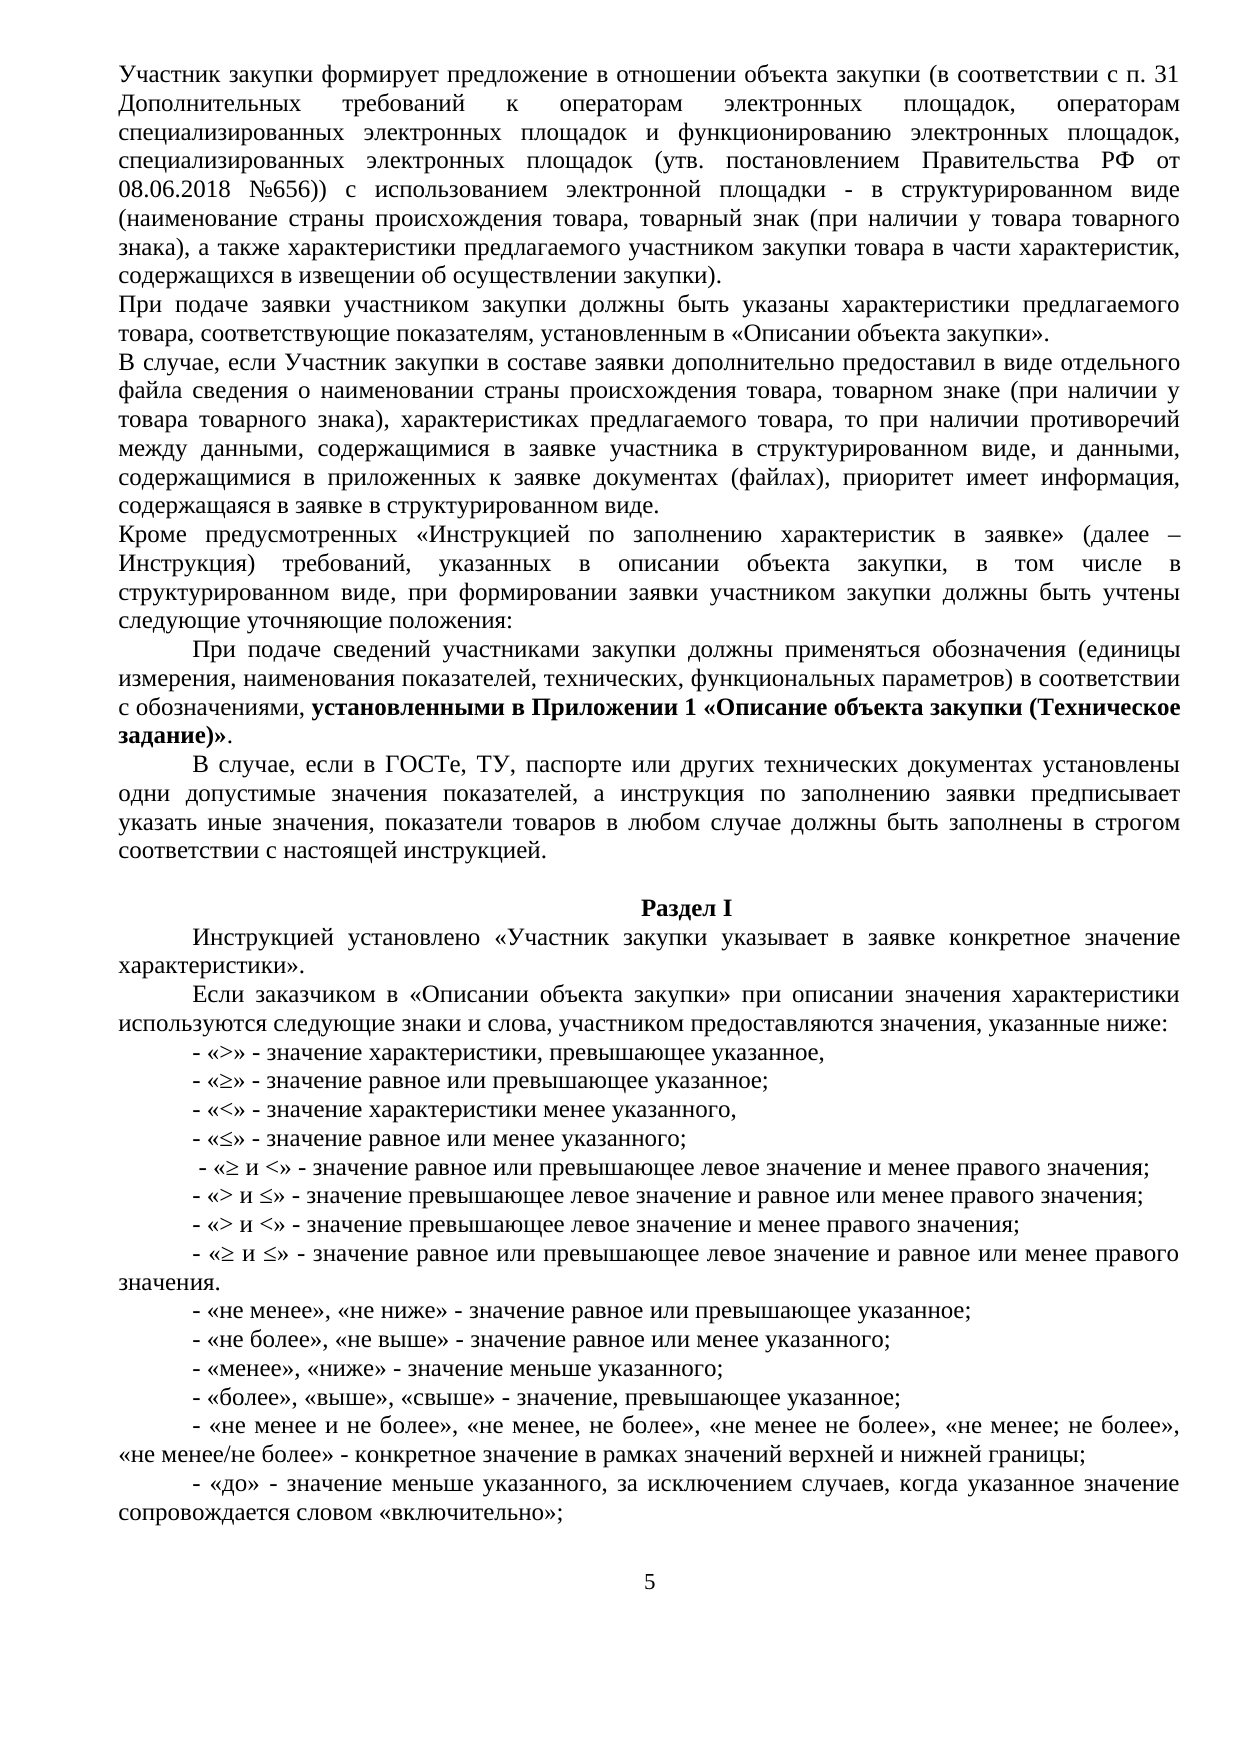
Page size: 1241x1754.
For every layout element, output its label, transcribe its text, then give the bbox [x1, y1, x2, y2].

text - «≥» - значение равное или превышающее указанное; [118, 1065, 1181, 1094]
text - «≥ и <» - значение равное или превышающее левое значение и менее правого значения; [118, 1152, 1181, 1180]
text - «до» - значение меньше указанного, за исключением случаев, когда указанное значение сопровождается словом «включительно»; [118, 1468, 1181, 1525]
text Кроме предусмотренных «Инструкцией по заполнению характеристик в заявке» (далее – Инструкция) требований, указанных в описании объекта закупки, в том числе в структурированном виде, при формировании заявки участником закупки должны быть учтены следующие уточняющие положения: [118, 519, 1181, 634]
text Раздел I [118, 893, 1181, 922]
text - «менее», «ниже» - значение меньше указанного; [118, 1353, 1181, 1382]
text В случае, если Участник закупки в составе заявки дополнительно предоставил в виде отдельного файла сведения о наименовании страны происхождения товара, товарном знаке (при наличии у товара товарного знака), характеристиках предлагаемого товара, то при наличии противоречий между данными, содержащимися в заявке участника в структурированном виде, и данными, содержащимися в приложенных к заявке документах (файлах), приоритет имеет информация, содержащаяся в заявке в структурированном виде. [118, 347, 1181, 519]
text - «≥ и ≤» - значение равное или превышающее левое значение и равное или менее правого значения. [118, 1238, 1181, 1295]
text - «> и <» - значение превышающее левое значение и менее правого значения; [118, 1209, 1181, 1238]
text Участник закупки формирует предложение в отношении объекта закупки (в соответствии с п. 31 Дополнительных требований к операторам электронных площадок, операторам специализированных электронных площадок и функционированию электронных площадок, специализированных электронных площадок (утв. постановлением Правительства РФ от 08.06.2018 №656)) с использованием электронной площадки - в структурированном виде (наименование страны происхождения товара, товарный знак (при наличии у товара товарного знака), а также характеристики предлагаемого участником закупки товара в части характеристик, содержащихся в извещении об осуществлении закупки). [118, 59, 1181, 289]
text - «не менее и не более», «не менее, не более», «не менее не более», «не менее; не более», «не менее/не более» - конкретное значение в рамках значений верхней и нижней границы; [118, 1410, 1181, 1468]
text Если заказчиком в «Описании объекта закупки» при описании значения характеристики используются следующие знаки и слова, участником предоставляются значения, указанные ниже: [118, 979, 1181, 1037]
text - «>» - значение характеристики, превышающее указанное, [118, 1037, 1181, 1065]
text - «<» - значение характеристики менее указанного, [118, 1094, 1181, 1123]
text Инструкцией установлено «Участник закупки указывает в заявке конкретное значение характеристики». [118, 922, 1181, 979]
text При подаче заявки участником закупки должны быть указаны характеристики предлагаемого товара, соответствующие показателям, установленным в «Описании объекта закупки». [118, 289, 1181, 347]
text - «не менее», «не ниже» - значение равное или превышающее указанное; [118, 1295, 1181, 1324]
text - «≤» - значение равное или менее указанного; [118, 1123, 1181, 1152]
text В случае, если в ГОСТе, ТУ, паспорте или других технических документах установлены одни допустимые значения показателей, а инструкция по заполнению заявки предписывает указать иные значения, показатели товаров в любом случае должны быть заполнены в строгом соответствии с настоящей инструкцией. [118, 749, 1181, 864]
text При подаче сведений участниками закупки должны применяться обозначения (единицы измерения, наименования показателей, технических, функциональных параметров) в соответствии с обозначениями, установленными в Приложении 1 «Описание объекта закупки (Техническое задание)». [118, 634, 1181, 749]
text - «более», «выше», «свыше» - значение, превышающее указанное; [118, 1382, 1181, 1410]
text - «не более», «не выше» - значение равное или менее указанного; [118, 1324, 1181, 1353]
text - «> и ≤» - значение превышающее левое значение и равное или менее правого значения; [118, 1180, 1181, 1209]
